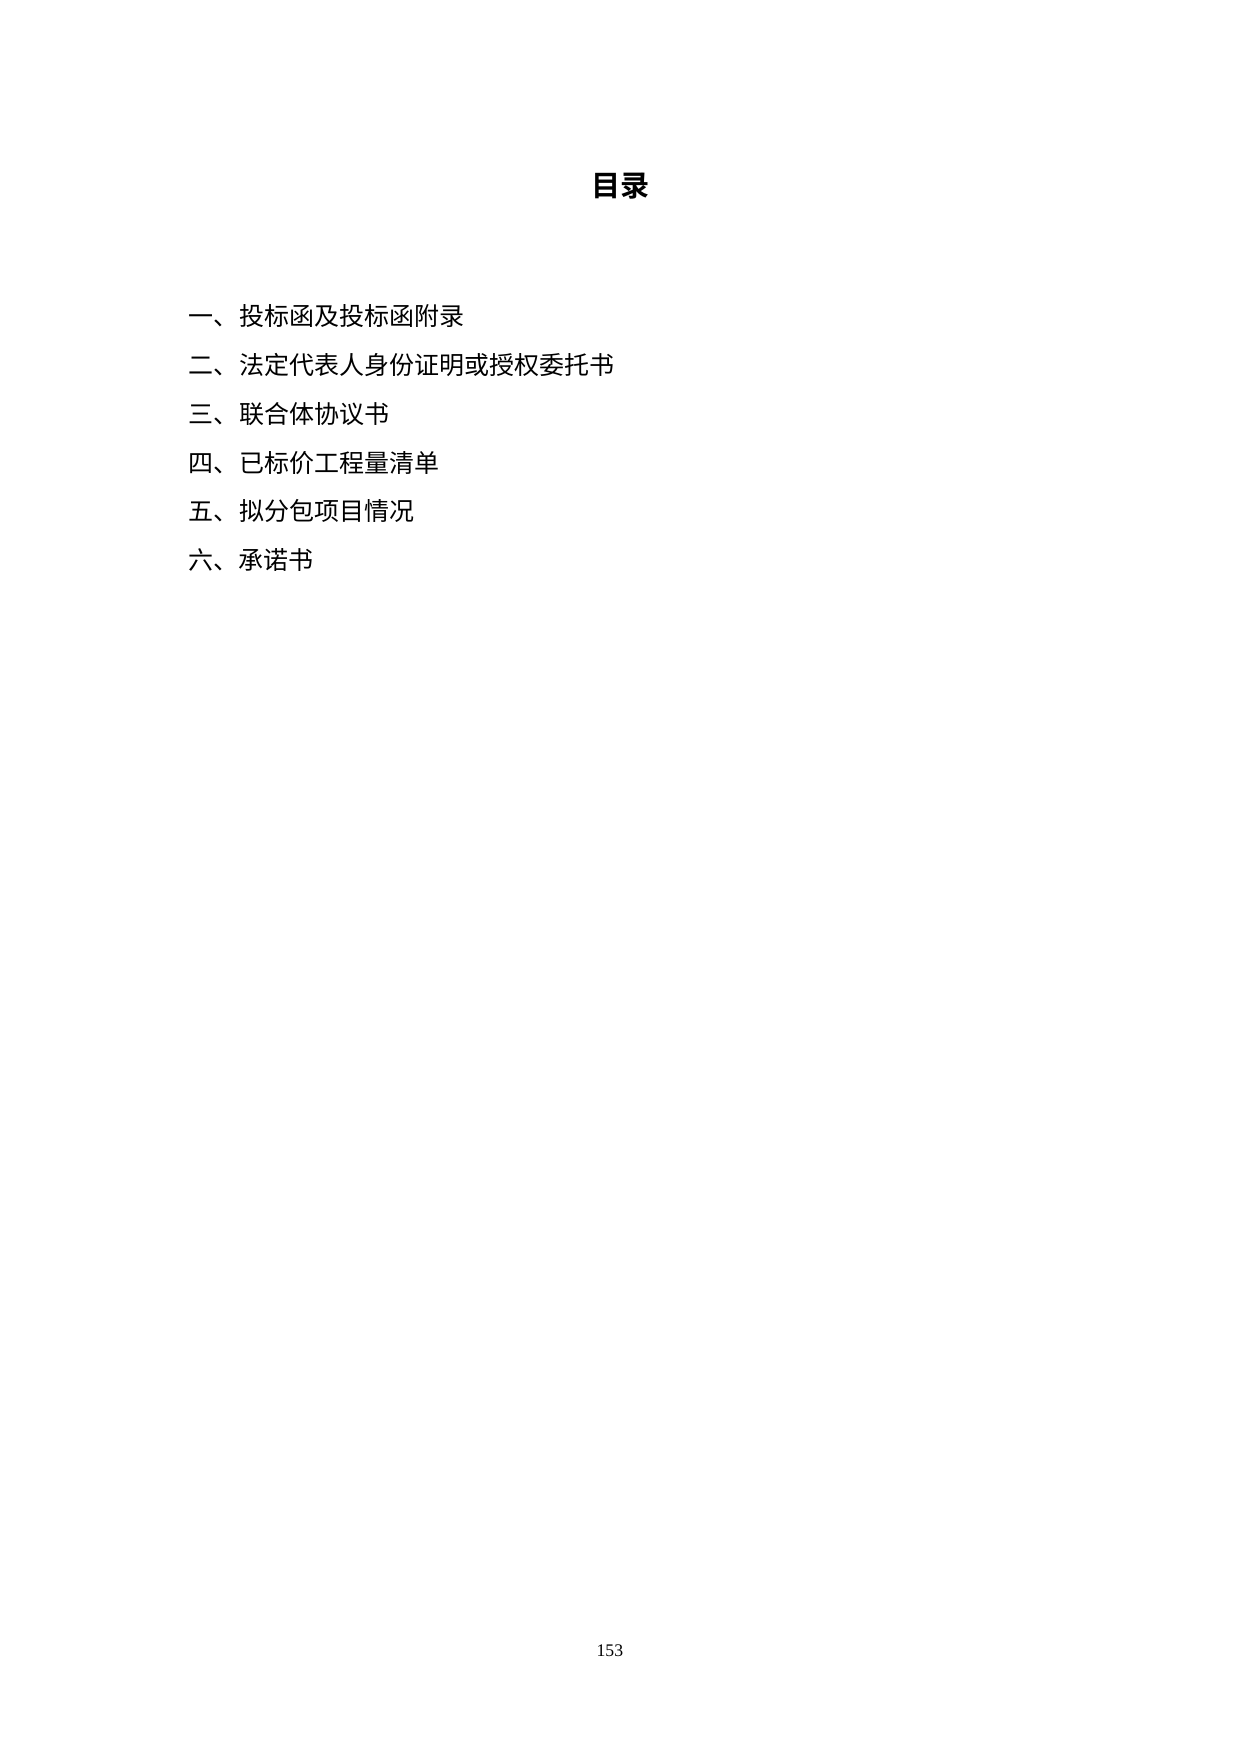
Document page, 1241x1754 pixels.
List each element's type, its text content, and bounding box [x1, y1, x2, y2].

text 四、 已标价工程量清单 [188, 443, 1052, 479]
subtitle 目录 [188, 162, 1052, 205]
text 二、 法定代表人身份证明或授权委托书 [188, 346, 1052, 382]
text 五、 拟分包项目情况 [188, 492, 1052, 528]
text 六、承诺书 [188, 541, 1201, 577]
text 三、 联合体协议书 [188, 394, 1052, 431]
text 一、 投标函及投标函附录 [188, 297, 1052, 333]
